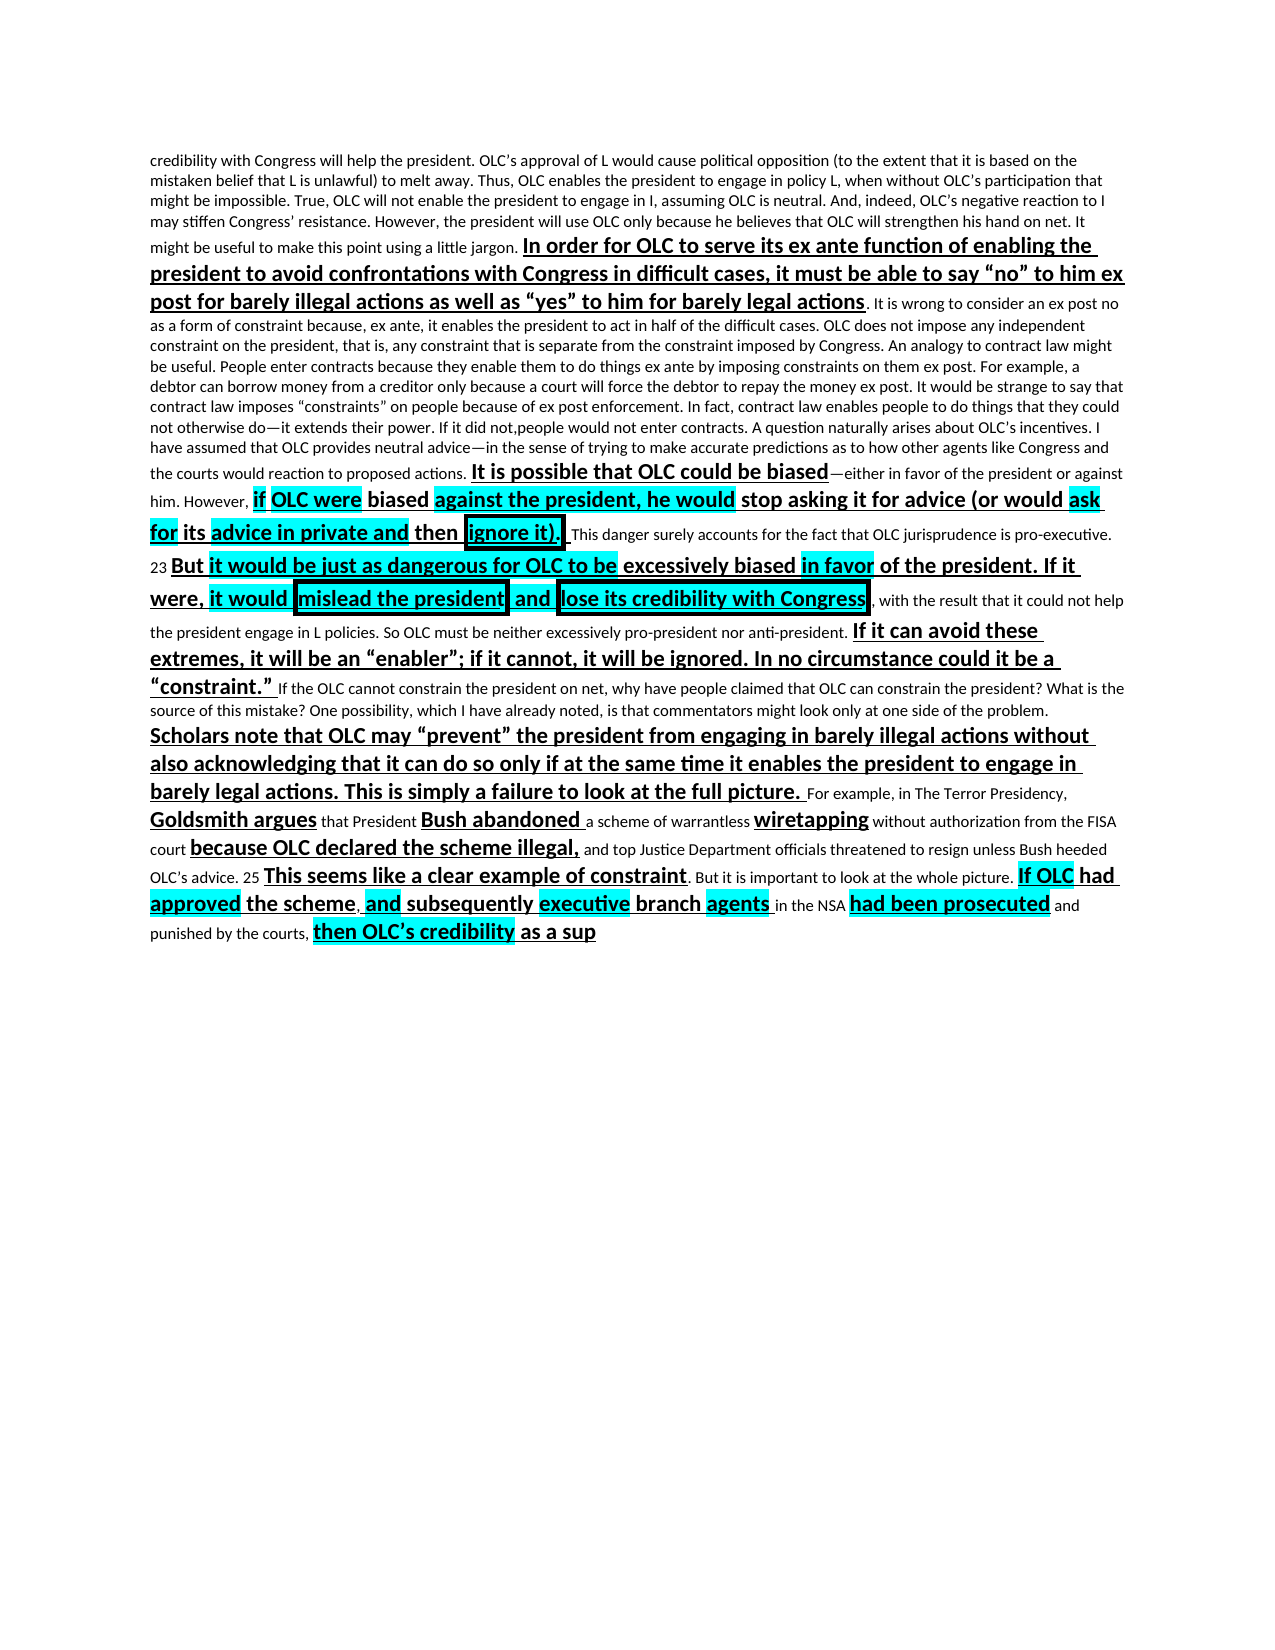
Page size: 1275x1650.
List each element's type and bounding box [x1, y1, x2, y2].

text [150, 285, 1125, 945]
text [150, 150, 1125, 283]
